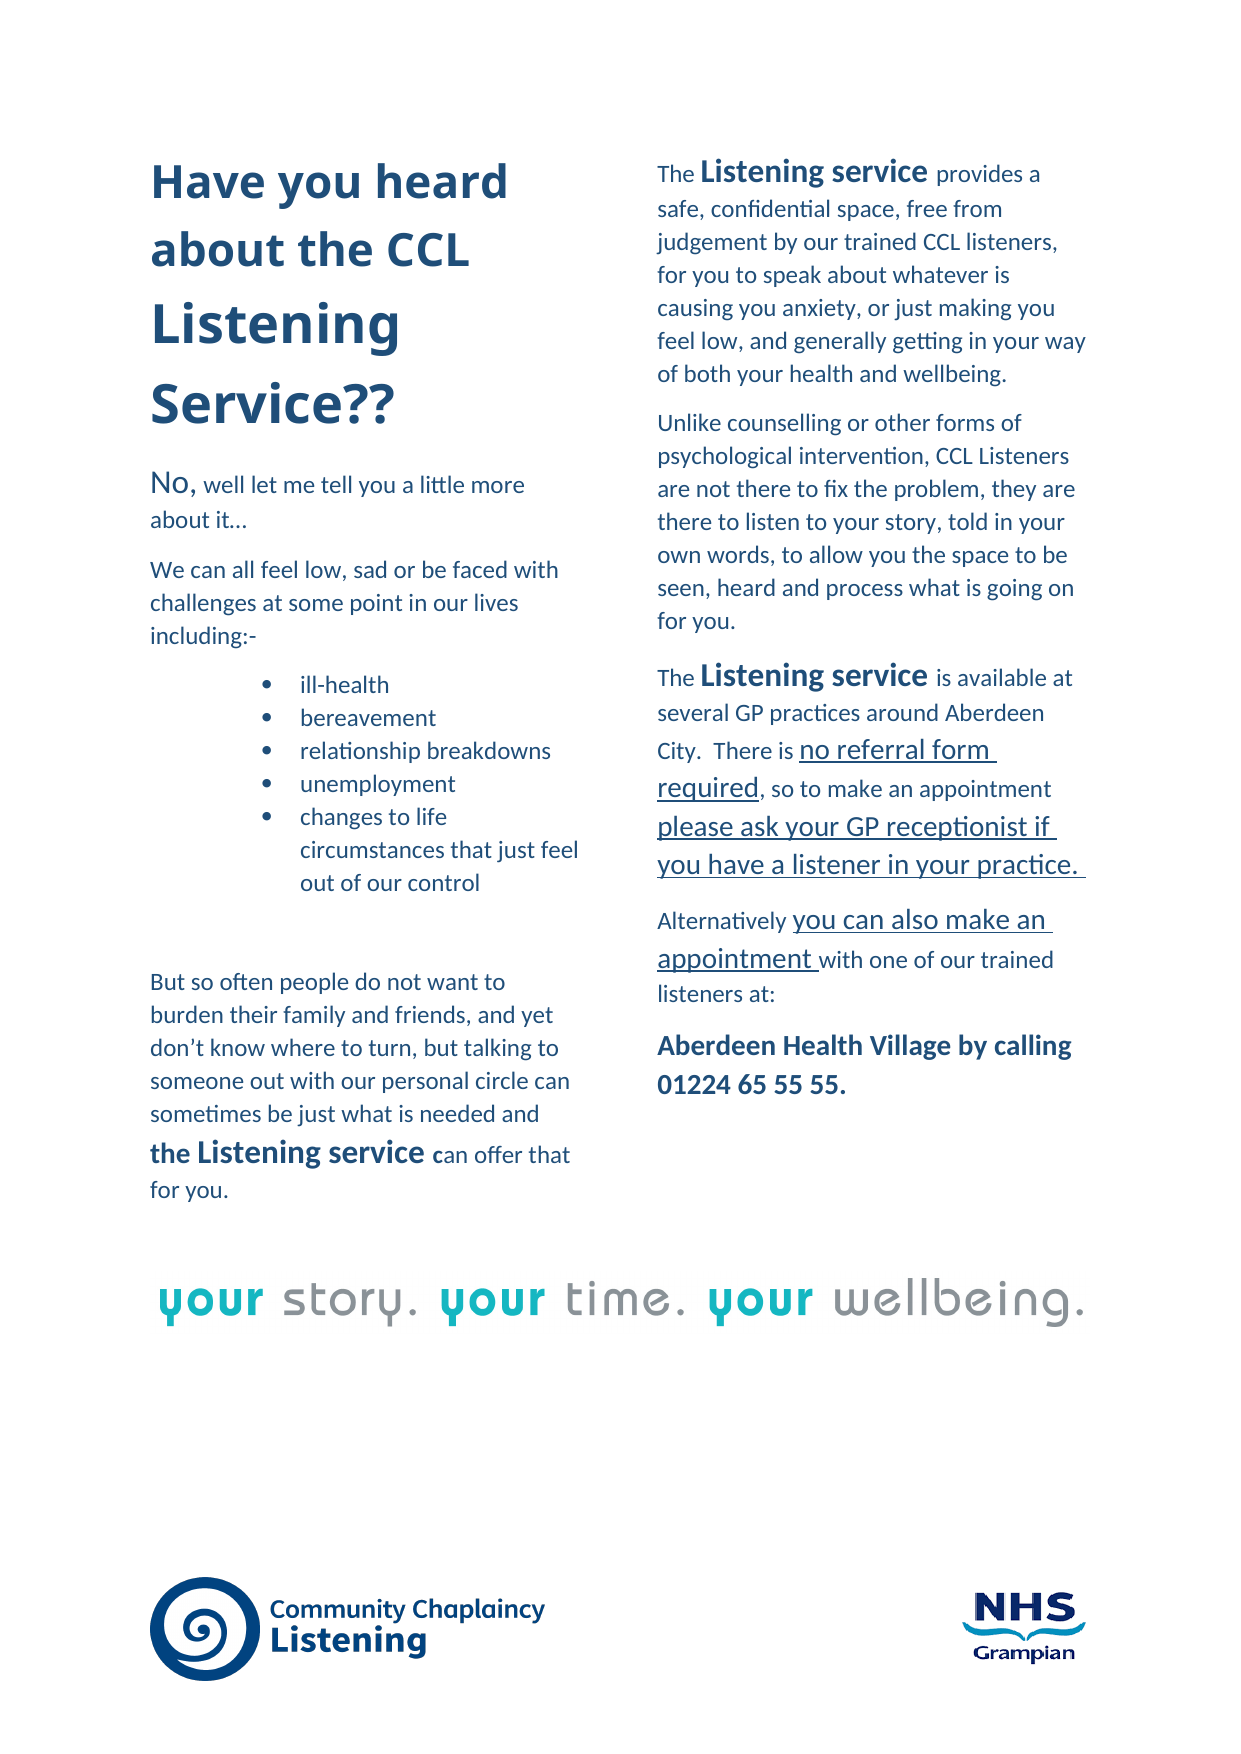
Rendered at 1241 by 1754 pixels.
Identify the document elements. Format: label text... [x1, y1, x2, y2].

text The Listening service provides a safe, confidential space, free from judgement by our trained CCL listeners, for you to speak about whatever is causing you anxiety, or just making you feel low, and generally getting in your way of both your health and wellbeing. [657, 150, 1090, 388]
text Have you heard about the CCL Listening Service?? [150, 150, 583, 439]
text The Listening service is available at several GP practices around Aberdeen City. There is no referral form required, so to make an appointment please ask your GP receptionist if you have a listener in your practice. [657, 654, 1090, 882]
list relationship breakdowns [262, 735, 583, 766]
list unemployment [262, 768, 583, 799]
picture [150, 1271, 1091, 1334]
list ill-health [262, 669, 583, 700]
list bereavement [262, 702, 583, 733]
text But so often people do not want to burden their family and friends, and yet don’t know where to turn, but talking to someone out with our personal circle can sometimes be just what is needed and the Listening service can offer that for you. [150, 966, 583, 1205]
picture [958, 1575, 1091, 1681]
list changes to life circumstances that just feel out of our control [262, 801, 583, 897]
text No, well let me tell you a little more about it… [150, 461, 583, 535]
text Alternatively you can also make an appointment with one of our trained listeners at: [657, 901, 1090, 1008]
text Aberdeen Health Village by calling 01224 65 55 55. [657, 1027, 1090, 1101]
text Unlike counselling or other forms of psychological intervention, CCL Listeners are not there to fix the problem, they are there to listen to your story, told in your own words, to allow you the space to be seen, heard and process what is going on for you. [657, 407, 1090, 635]
picture [150, 1577, 545, 1681]
text We can all feel low, sad or be faced with challenges at some point in our lives including:- [150, 554, 583, 650]
